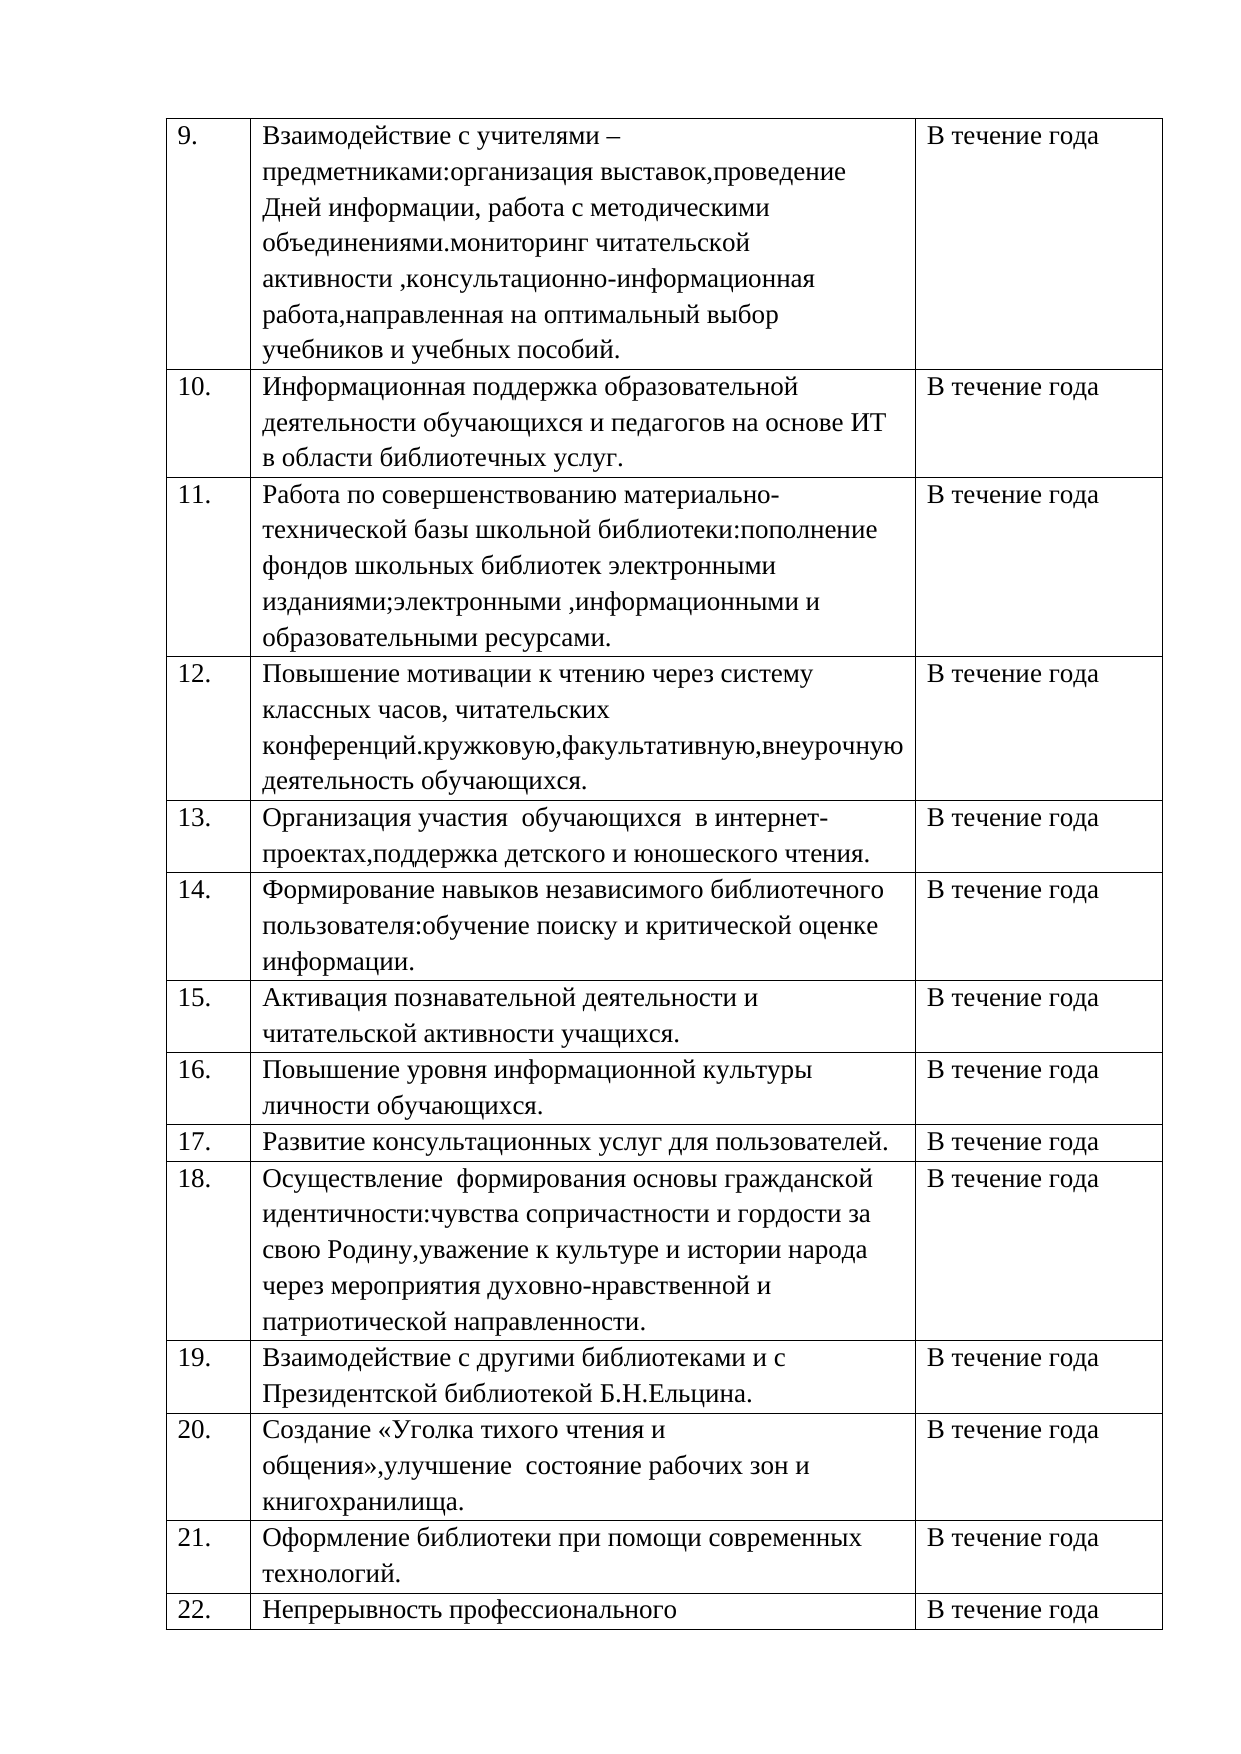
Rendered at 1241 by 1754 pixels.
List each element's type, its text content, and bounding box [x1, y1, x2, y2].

table_cell Взаимодействие с другими библиотеками и с Президентской библиотекой Б.Н.Ельцина. [251, 1341, 915, 1412]
table_cell В течение года [916, 370, 1162, 477]
table_cell В течение года [916, 1341, 1162, 1412]
table_cell Организация участия обучающихся в интернет-проектах,поддержка детского и юношеского чтения. [251, 801, 915, 872]
table_cell 10. [167, 370, 250, 477]
table_cell 18. [167, 1162, 250, 1340]
table_cell 15. [167, 981, 250, 1052]
table_cell 21. [167, 1521, 250, 1592]
table_cell В течение года [916, 478, 1162, 656]
table_cell В течение года [916, 1414, 1162, 1520]
table_cell В течение года [916, 1125, 1162, 1161]
table_cell Оформление библиотеки при помощи современных технологий. [251, 1521, 915, 1592]
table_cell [251, 1594, 915, 1629]
table_cell Формирование навыков независимого библиотечного пользователя:обучение поиску и критической оценке информации. [251, 873, 915, 980]
table_cell Создание «Уголка тихого чтения и общения»,улучшение состояние рабочих зон и книгохранилища. [251, 1414, 915, 1520]
table_cell Активация познавательной деятельности и читательской активности учащихся. [251, 981, 915, 1052]
table_cell В течение года [916, 1053, 1162, 1124]
table_cell 16. [167, 1053, 250, 1124]
table_cell В течение года [916, 873, 1162, 980]
table_cell Информационная поддержка образовательной деятельности обучающихся и педагогов на основе ИТ в области библиотечных услуг. [251, 370, 915, 477]
table_cell Повышение уровня информационной культуры личности обучающихся. [251, 1053, 915, 1124]
table_cell Повышение мотивации к чтению через систему классных часов, читательских конференций.кружковую,факультативную,внеурочную деятельность обучающихся. [251, 657, 915, 800]
table_cell 12. [167, 657, 250, 800]
table_cell Развитие консультационных услуг для пользователей. [251, 1125, 915, 1161]
table_cell Осуществление формирования основы гражданской идентичности:чувства сопричастности и гордости за свою Родину,уважение к культуре и истории народа через мероприятия духовно-нравственной и патриотической направленности. [251, 1162, 915, 1340]
table_cell В течение года [916, 801, 1162, 872]
table_cell 13. [167, 801, 250, 872]
table_cell 14. [167, 873, 250, 980]
table_cell 9. [167, 119, 250, 369]
table_cell В течение года [916, 981, 1162, 1052]
table_cell В течение года [916, 119, 1162, 369]
table_cell 22. [167, 1594, 250, 1629]
table_cell В течение года [916, 1521, 1162, 1592]
table_cell В течение года [916, 1162, 1162, 1340]
table_cell 17. [167, 1125, 250, 1161]
table_cell В течение года [916, 1594, 1162, 1629]
table_cell 19. [167, 1341, 250, 1412]
table_cell 20. [167, 1414, 250, 1520]
table_cell Работа по совершенствованию материально-технической базы школьной библиотеки:пополнение фондов школьных библиотек электронными изданиями;электронными ,информационными и образовательными ресурсами. [251, 478, 915, 656]
table_cell Взаимодействие с учителями –предметниками:организация выставок,проведение Дней информации, работа с методическими объединениями.мониторинг читательской активности ,консультационно-информационная работа,направленная на оптимальный выбор учебников и учебных пособий. [251, 119, 915, 369]
table_cell 11. [167, 478, 250, 656]
table_cell В течение года [916, 657, 1162, 800]
